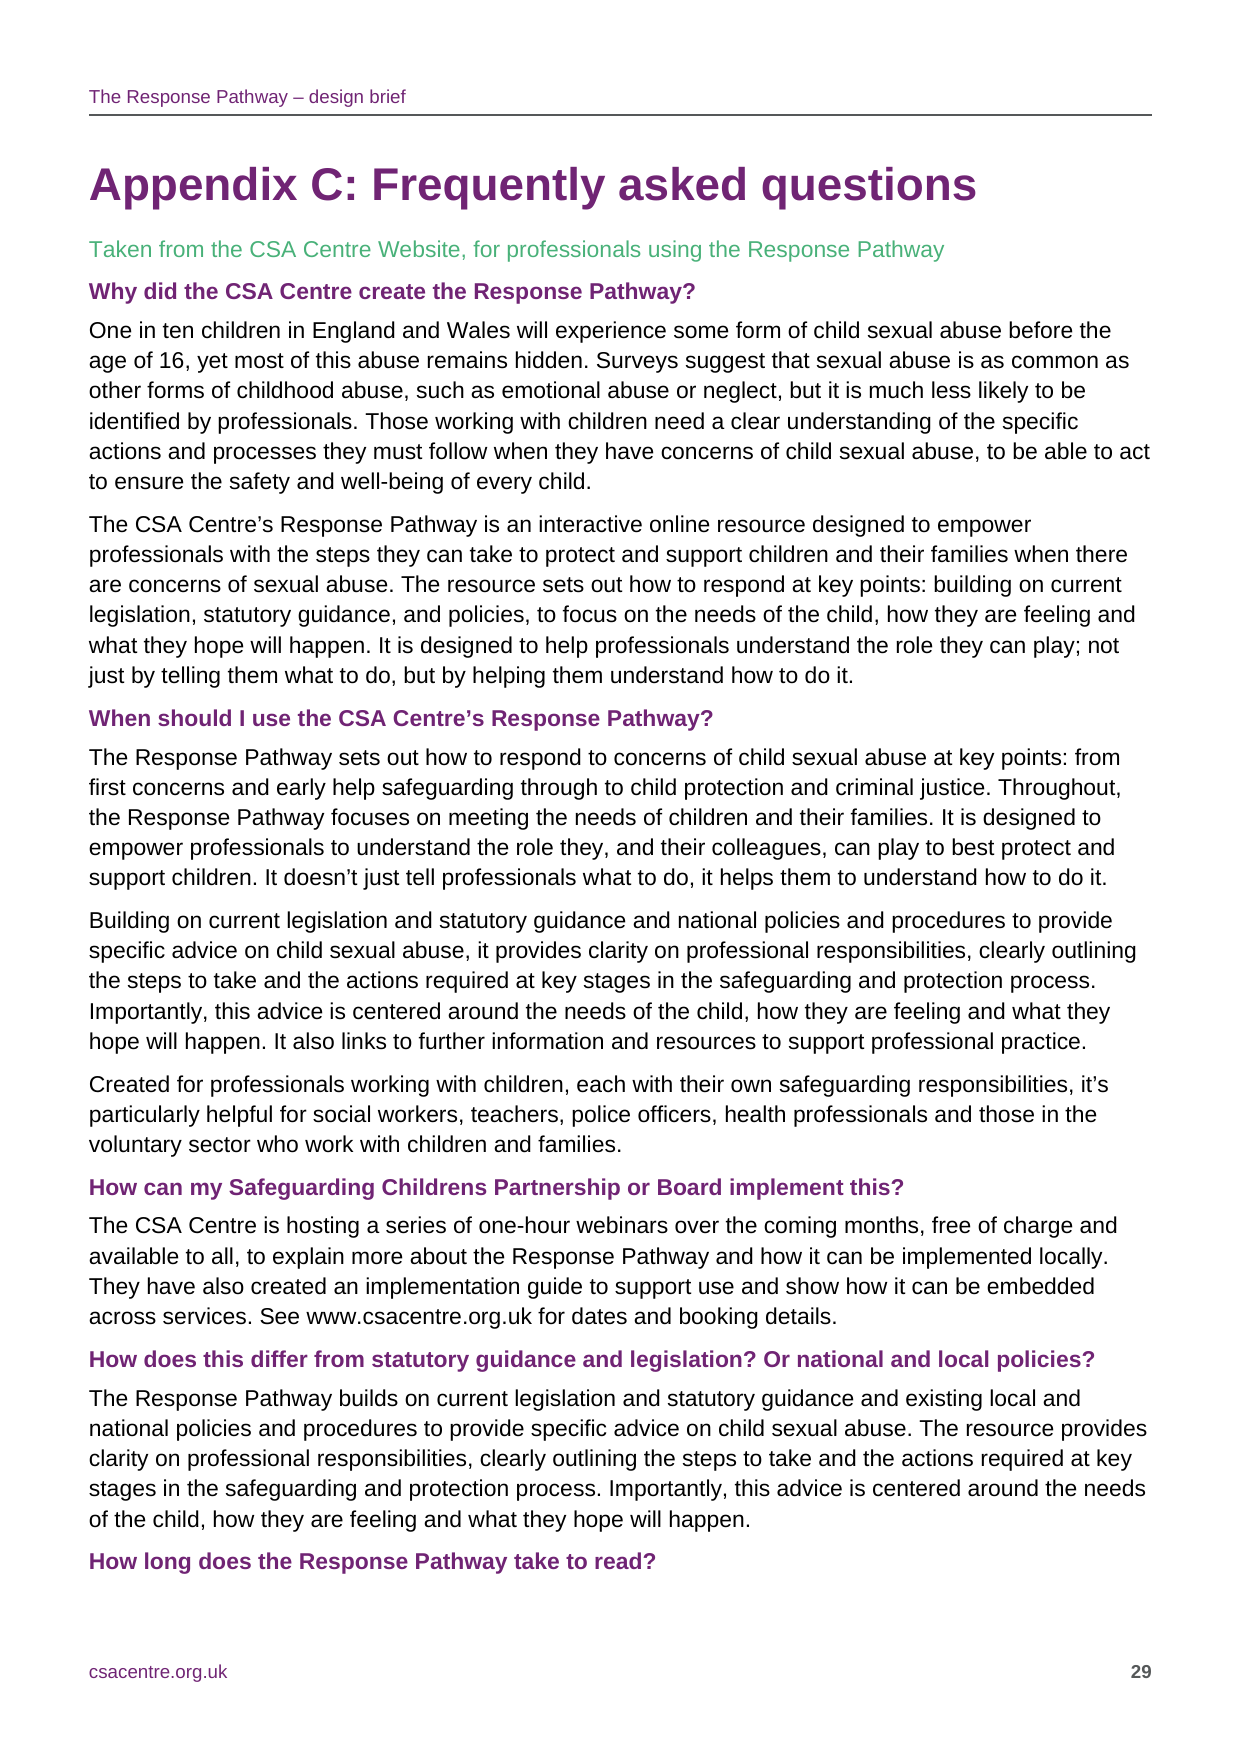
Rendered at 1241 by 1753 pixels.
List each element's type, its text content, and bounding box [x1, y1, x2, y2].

text The CSA Centre’s Response Pathway is an interactive online resource designed to empower professionals with the steps they can take to protect and support children and their families when there are concerns of sexual abuse. The resource sets out how to respond at key points: building on current legislation, statutory guidance, and policies, to focus on the needs of the child, how they are feeling and what they hope will happen. It is designed to help professionals understand the role they can play; not just by telling them what to do, but by helping them understand how to do it. [89, 511, 1152, 688]
text Taken from the CSA Centre Website, for professionals using the Response Pathway [89, 236, 1152, 262]
subtitle How does this differ from statutory guidance and legislation? Or national and local policies? [89, 1346, 1152, 1372]
subtitle Why did the CSA Centre create the Response Pathway? [89, 278, 1152, 304]
text Created for professionals working with children, each with their own safeguarding responsibilities, it’s particularly helpful for social workers, teachers, police officers, health professionals and those in the voluntary sector who work with children and families. [89, 1071, 1152, 1157]
subtitle Appendix C: Frequently asked questions [89, 158, 1152, 211]
text How can my Safeguarding Childrens Partnership or Board implement this? [89, 1174, 1152, 1200]
text The Response Pathway sets out how to respond to concerns of child sexual abuse at key points: from first concerns and early help safeguarding through to child protection and criminal justice. Throughout, the Response Pathway focuses on meeting the needs of children and their families. It is designed to empower professionals to understand the role they, and their colleagues, can play to best protect and support children. It doesn’t just tell professionals what to do, it helps them to understand how to do it. [89, 743, 1152, 891]
text Building on current legislation and statutory guidance and national policies and procedures to provide specific advice on child sexual abuse, it provides clarity on professional responsibilities, clearly outlining the steps to take and the actions required at key stages in the safeguarding and protection process. Importantly, this advice is centered around the needs of the child, how they are feeling and what they hope will happen. It also links to further information and resources to support professional practice. [89, 907, 1152, 1054]
subtitle When should I use the CSA Centre’s Response Pathway? [89, 704, 1152, 731]
text The Response Pathway builds on current legislation and statutory guidance and existing local and national policies and procedures to provide specific advice on child sexual abuse. The resource provides clarity on professional responsibilities, clearly outlining the steps to take and the actions required at key stages in the safeguarding and protection process. Importantly, this advice is centered around the needs of the child, how they are feeling and what they hope will happen. [89, 1385, 1152, 1532]
text One in ten children in England and Wales will experience some form of child sexual abuse before the age of 16, yet most of this abuse remains hidden. Surveys suggest that sexual abuse is as common as other forms of childhood abuse, such as emotional abuse or neglect, but it is much less likely to be identified by professionals. Those working with children need a clear understanding of the specific actions and processes they must follow when they have concerns of child sexual abuse, to be able to act to ensure the safety and well-being of every child. [89, 317, 1152, 494]
subtitle How long does the Response Pathway take to read? [89, 1548, 1152, 1574]
text The CSA Centre is hosting a series of one-hour webinars over the coming months, free of charge and available to all, to explain more about the Response Pathway and how it can be implemented locally. They have also created an implementation guide to support use and show how it can be embedded across services. See www.csacentre.org.uk for dates and booking details. [89, 1212, 1152, 1329]
